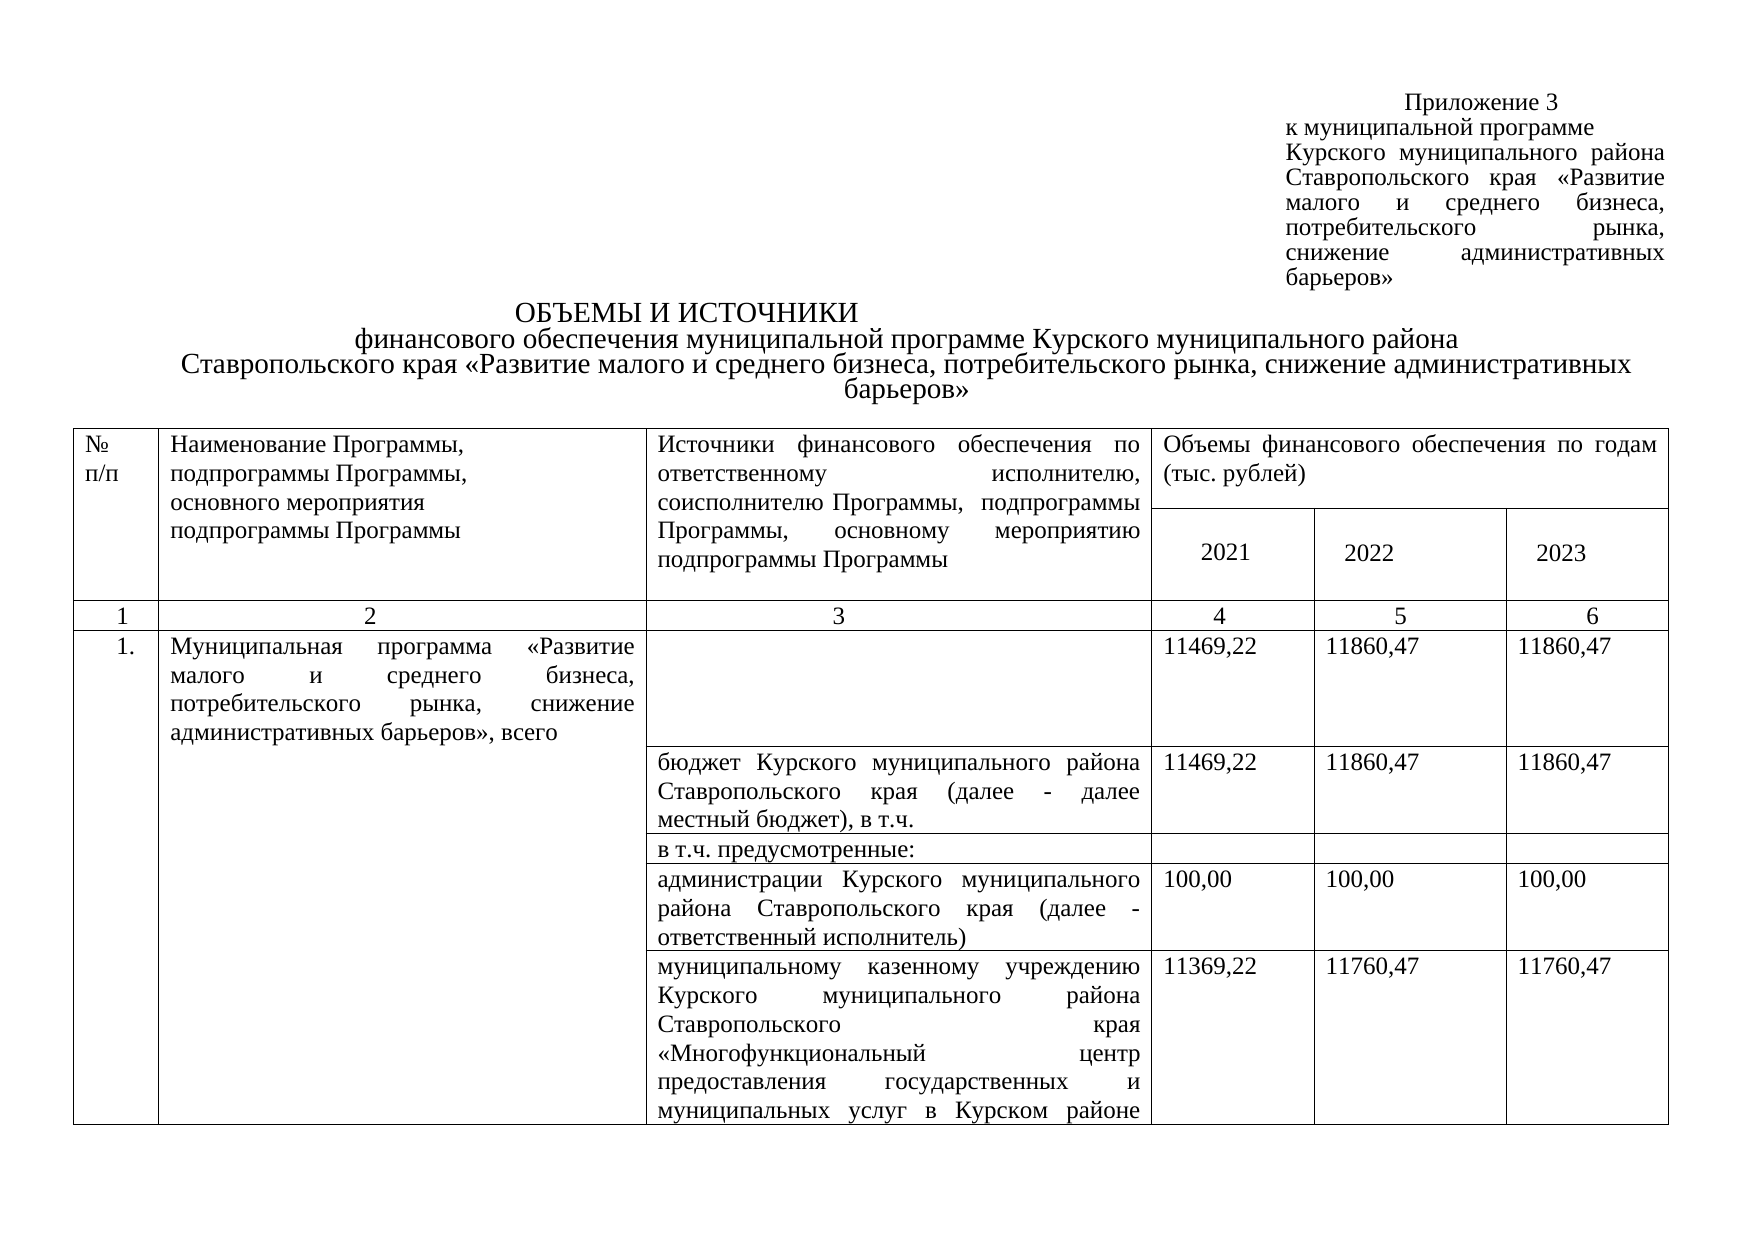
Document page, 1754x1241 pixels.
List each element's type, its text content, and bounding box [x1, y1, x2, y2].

table_cell 11469,22 [1152, 631, 1314, 746]
table_cell 100,00 [1315, 864, 1506, 950]
table_cell [1507, 834, 1668, 863]
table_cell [647, 951, 1151, 1124]
table_cell 11760,47 [1507, 951, 1668, 1124]
table_cell 11760,47 [1315, 951, 1506, 1124]
table_cell бюджет Курского муниципального района Ставропольского края (далее - далее местный бюджет), в т.ч. [647, 747, 1151, 833]
table_cell 2023 [1507, 509, 1668, 600]
table_cell 6 [1507, 601, 1668, 630]
text финансового обеспечения муниципальной программе Курского муниципального района Ставропольского края «Развитие малого и среднего бизнеса, потребительского рынка, снижение административных барьеров» [118, 328, 1695, 403]
table_cell 2022 [1315, 509, 1506, 600]
table_cell 3 [647, 601, 1151, 630]
table_cell 11860,47 [1315, 631, 1506, 746]
text ОБЪЕМЫ И ИСТОЧНИКИ [118, 295, 1695, 328]
table_cell 2021 [1152, 509, 1314, 600]
table_cell 11860,47 [1315, 747, 1506, 833]
table_header Наименование Программы, подпрограммы Программы, основного мероприятия подпрограммы Программы [159, 429, 646, 600]
table_cell [74, 631, 158, 1124]
table_cell [1152, 834, 1314, 863]
table_cell Муниципальная программа «Развитие малого и среднего бизнеса, потребительского рынка, снижение административных барьеров», всего [159, 631, 646, 1124]
table_cell 11369,22 [1152, 951, 1314, 1124]
table_cell 11860,47 [1507, 631, 1668, 746]
table_cell 4 [1152, 601, 1314, 630]
table_cell 11860,47 [1507, 747, 1668, 833]
table_cell 11469,22 [1152, 747, 1314, 833]
table_header Объемы финансового обеспечения по годам (тыс. рублей) [1152, 429, 1668, 508]
table_cell [1315, 834, 1506, 863]
table_cell 2 [159, 601, 646, 630]
table_cell 1 [74, 601, 158, 630]
table_cell администрации Курского муниципального района Ставропольского края (далее - ответственный исполнитель) [647, 864, 1151, 950]
table_cell 100,00 [1507, 864, 1668, 950]
table_header № п/п [74, 429, 158, 600]
table_cell 5 [1315, 601, 1506, 630]
table_cell 100,00 [1152, 864, 1314, 950]
table_header Приложение 3 к муниципальной программе Курского муниципального района Ставропольского края «Развитие малого и среднего бизнеса, потребительского рынка, снижение административных барьеров» [1274, 91, 1676, 316]
table_cell в т.ч. предусмотренные: [647, 834, 1151, 863]
table_header Источники финансового обеспечения по ответственному исполнителю, соисполнителю Программы, подпрограммы Программы, основному мероприятию подпрограммы Программы [647, 429, 1151, 600]
table_cell [647, 631, 1151, 746]
